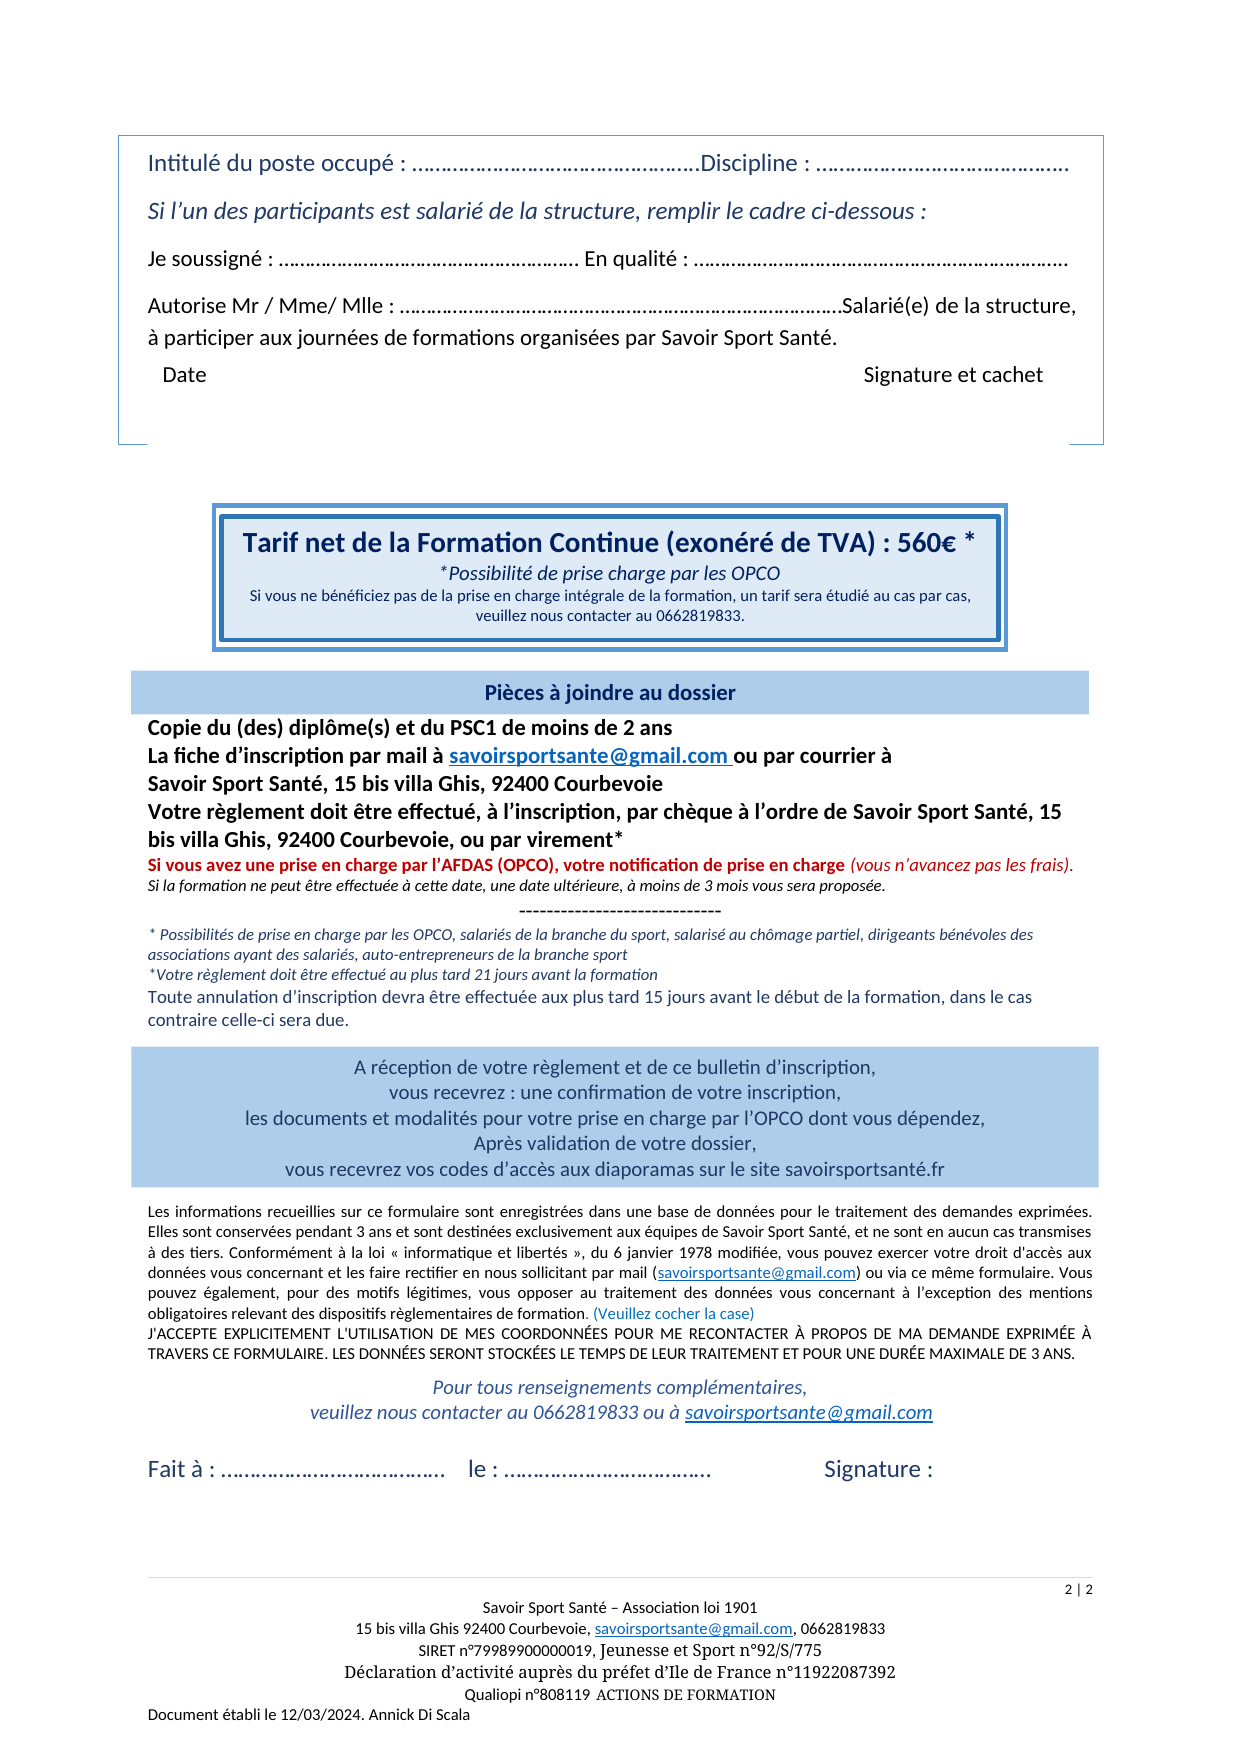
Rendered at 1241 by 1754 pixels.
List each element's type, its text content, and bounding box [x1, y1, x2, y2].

text La fiche d’inscription par mail à savoirsportsante@gmail.com ou par courrier à [148, 741, 1093, 769]
text Toute annulation d’inscription devra être effectuée aux plus tard 15 jours avant le début de la formation, dans le cas contraire celle-ci sera due. [148, 985, 1093, 1031]
text *Votre règlement doit être effectué au plus tard 21 jours avant la formation [148, 965, 1093, 985]
text J'ACCEPTE EXPLICITEMENT L'UTILISATION DE MES COORDONNÉES POUR ME RECONTACTER À PROPOS DE MA DEMANDE EXPRIMÉE À TRAVERS CE FORMULAIRE. LES DONNÉES SERONT STOCKÉES LE TEMPS DE LEUR TRAITEMENT ET POUR UNE DURÉE MAXIMALE DE 3 ANS. [148, 1323, 1093, 1364]
text Autorise Mr / Mme/ Mlle : …………………………………………………………………………Salarié(e) de la structure, à participer aux journées de formations organisées par Savoir Sport Santé. [148, 291, 1093, 351]
text * Possibilités de prise en charge par les OPCO, salariés de la branche du sport, salarisé au chômage partiel, dirigeants bénévoles des associations ayant des salariés, auto-entrepreneurs de la branche sport [148, 924, 1093, 965]
text Copie du (des) diplôme(s) et du PSC1 de moins de 2 ans [148, 713, 1093, 741]
text veuillez nous contacter au 0662819833 ou à savoirsportsante@gmail.com [148, 1399, 1093, 1425]
text Si la formation ne peut être effectuée à cette date, une date ultérieure, à moins de 3 mois vous sera proposée. [148, 876, 1093, 896]
text Savoir Sport Santé, 15 bis villa Ghis, 92400 Courbevoie [148, 769, 1093, 797]
text Les informations recueillies sur ce formulaire sont enregistrées dans une base de données pour le traitement des demandes exprimées. Elles sont conservées pendant 3 ans et sont destinées exclusivement aux équipes de Savoir Sport Santé, et ne sont en aucun cas transmises à des tiers. Conformément à la loi « informatique et libertés », du 6 janvier 1978 modifiée, vous pouvez exercer votre droit d'accès aux données vous concernant et les faire rectifier en nous sollicitant par mail (savoirsportsante@gmail.com) ou via ce même formulaire. Vous pouvez également, pour des motifs légitimes, vous opposer au traitement des données vous concernant à l’exception des mentions obligatoires relevant des dispositifs règlementaires de formation. (Veuillez cocher la case) [148, 1201, 1093, 1323]
text Votre règlement doit être effectué, à l’inscription, par chèque à l’ordre de Savoir Sport Santé, 15 bis villa Ghis, 92400 Courbevoie, ou par virement* [148, 797, 1093, 853]
text Fait à : ………………………………… le : ……………………………… Signature : [148, 1453, 1093, 1483]
text Pour tous renseignements complémentaires, [148, 1374, 1093, 1399]
text Intitulé du poste occupé : …………………………………………..Discipline : …………………………………….. [148, 148, 1093, 178]
text ----------------------------- [148, 896, 1093, 924]
text Si vous avez une prise en charge par l’AFDAS (OPCO), votre notification de prise en charge (vous n’avancez pas les frais). [148, 853, 1093, 876]
text Si l’un des participants est salarié de la structure, remplir le cadre ci-dessous : [148, 195, 1093, 225]
text Je soussigné : ………………………………………………… En qualité : …………………………………………………………….. [148, 244, 1093, 272]
